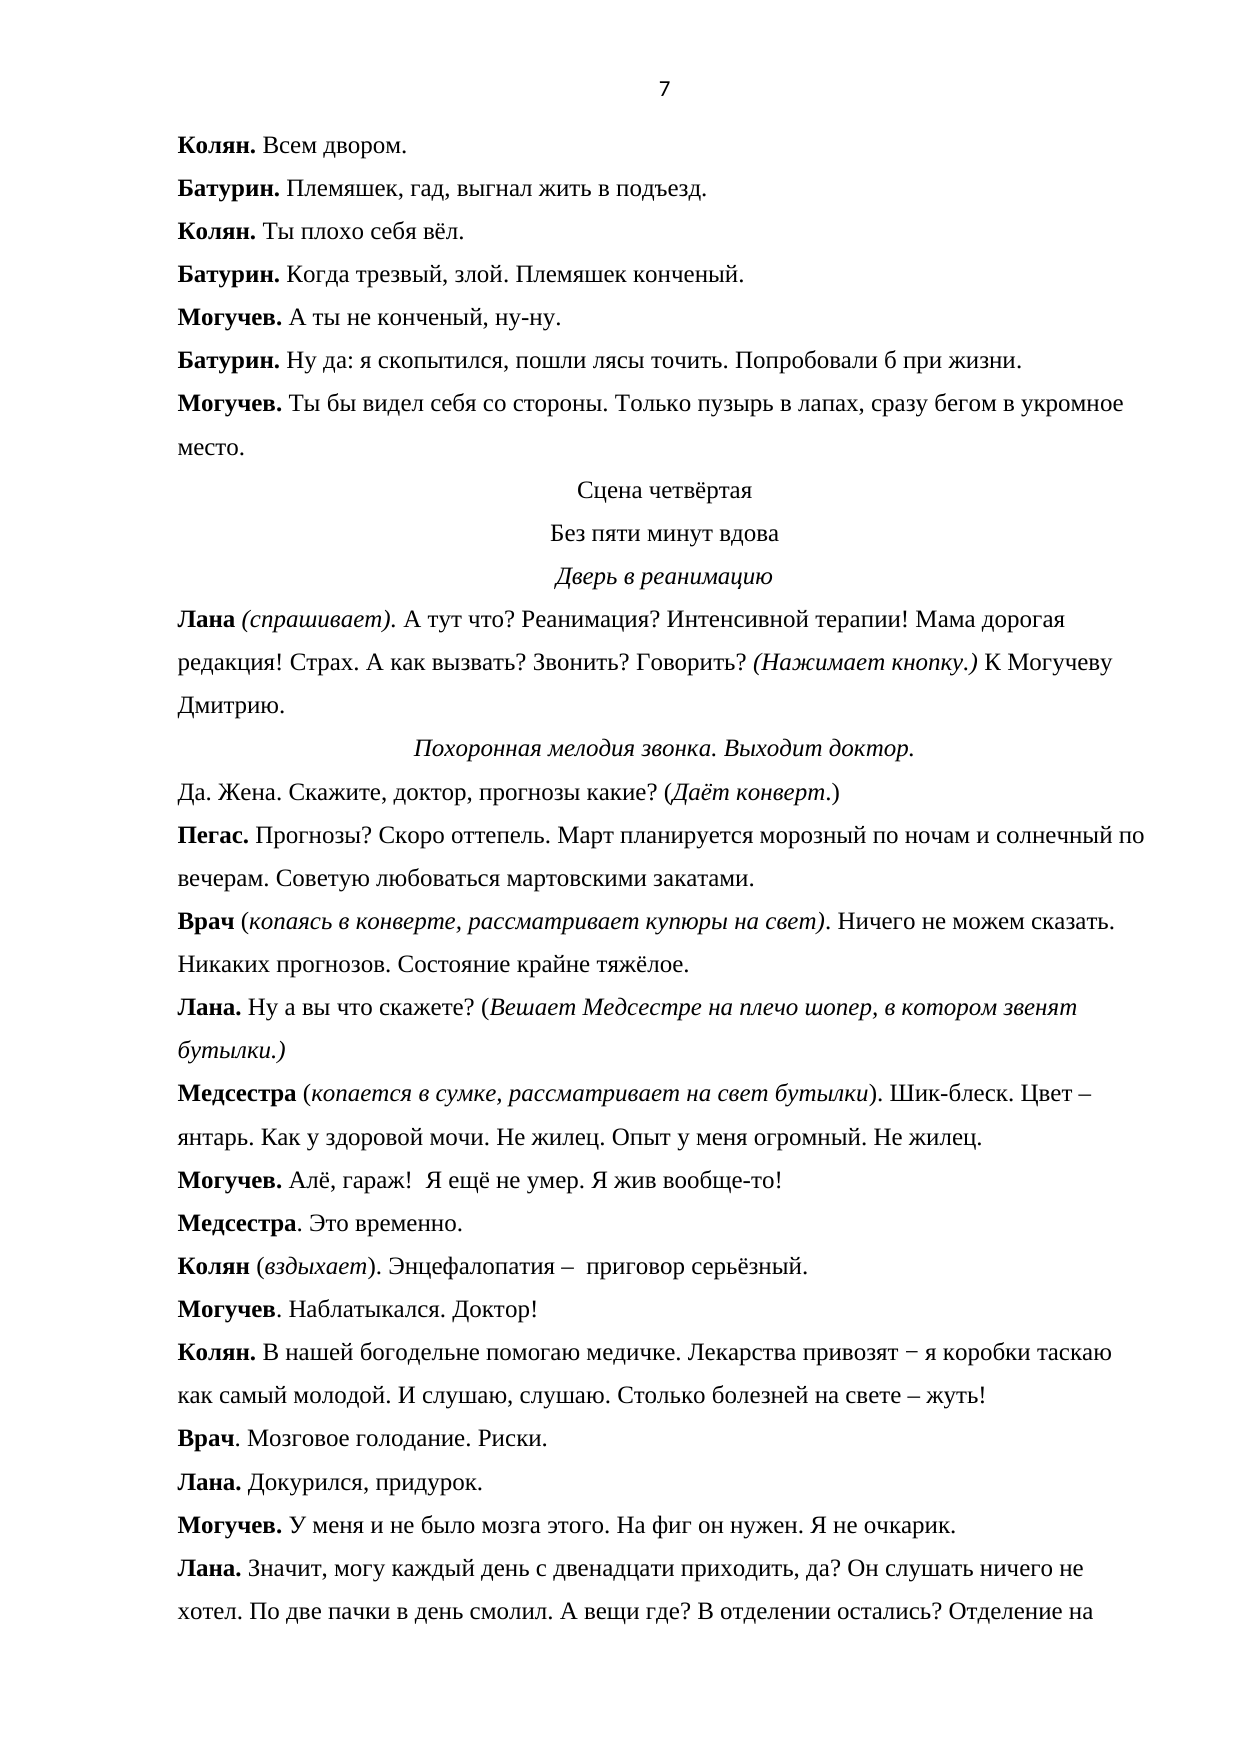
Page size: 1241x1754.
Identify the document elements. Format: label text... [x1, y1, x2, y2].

text Врач (копаясь в конверте, рассматривает купюры на свет). Ничего не можем сказать. Никаких прогнозов. Состояние крайне тяжёлое. [177, 906, 1152, 978]
text Дверь в реанимацию [177, 561, 1152, 590]
text Медсестра. Это временно. [177, 1208, 1152, 1237]
text Лана. Ну а вы что скажете? (Вешает Медсестре на плечо шопер, в котором звенят бутылки.) [177, 992, 1152, 1064]
text Лана. Докурился, придурок. [177, 1467, 1152, 1495]
text Батурин. Племяшек, гад, выгнал жить в подъезд. [177, 173, 1152, 202]
text Могучев. А ты не конченый, ну-ну. [177, 302, 1152, 331]
text Могучев. Алё, гараж! Я ещё не умер. Я жив вообще-то! [177, 1165, 1152, 1193]
text Без пяти минут вдова [177, 518, 1152, 547]
text Колян. Всем двором. [177, 130, 1152, 158]
text Батурин. Когда трезвый, злой. Племяшек конченый. [177, 259, 1152, 288]
text Могучев. Наблатыкался. Доктор! [177, 1294, 1152, 1323]
text Сцена четвёртая [177, 475, 1152, 503]
text Пегас. Прогнозы? Скоро оттепель. Март планируется морозный по ночам и солнечный по вечерам. Советую любоваться мартовскими закатами. [177, 820, 1152, 892]
text Могучев. Ты бы видел себя со стороны. Только пузырь в лапах, сразу бегом в укромное место. [177, 388, 1152, 460]
text Колян (вздыхает). Энцефалопатия – приговор серьёзный. [177, 1251, 1152, 1280]
text Да. Жена. Скажите, доктор, прогнозы какие? (Даёт конверт.) [177, 777, 1152, 805]
text Похоронная мелодия звонка. Выходит доктор. [177, 733, 1152, 762]
text Врач. Мозговое голодание. Риски. [177, 1423, 1152, 1452]
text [177, 1553, 1152, 1625]
text Колян. В нашей богодельне помогаю медичке. Лекарства привозят − я коробки таскаю как самый молодой. И слушаю, слушаю. Столько болезней на свете – жуть! [177, 1337, 1152, 1409]
text Лана (спрашивает). А тут что? Реанимация? Интенсивной терапии! Мама дорогая редакция! Страх. А как вызвать? Звонить? Говорить? (Нажимает кнопку.) К Могучеву Дмитрию. [177, 604, 1152, 719]
text Колян. Ты плохо себя вёл. [177, 216, 1152, 245]
text Могучев. У меня и не было мозга этого. На фиг он нужен. Я не очкарик. [177, 1510, 1152, 1538]
text Батурин. Ну да: я скопытился, пошли лясы точить. Попробовали б при жизни. [177, 345, 1152, 374]
text Медсестра (копается в сумке, рассматривает на свет бутылки). Шик-блеск. Цвет – янтарь. Как у здоровой мочи. Не жилец. Опыт у меня огромный. Не жилец. [177, 1078, 1152, 1150]
